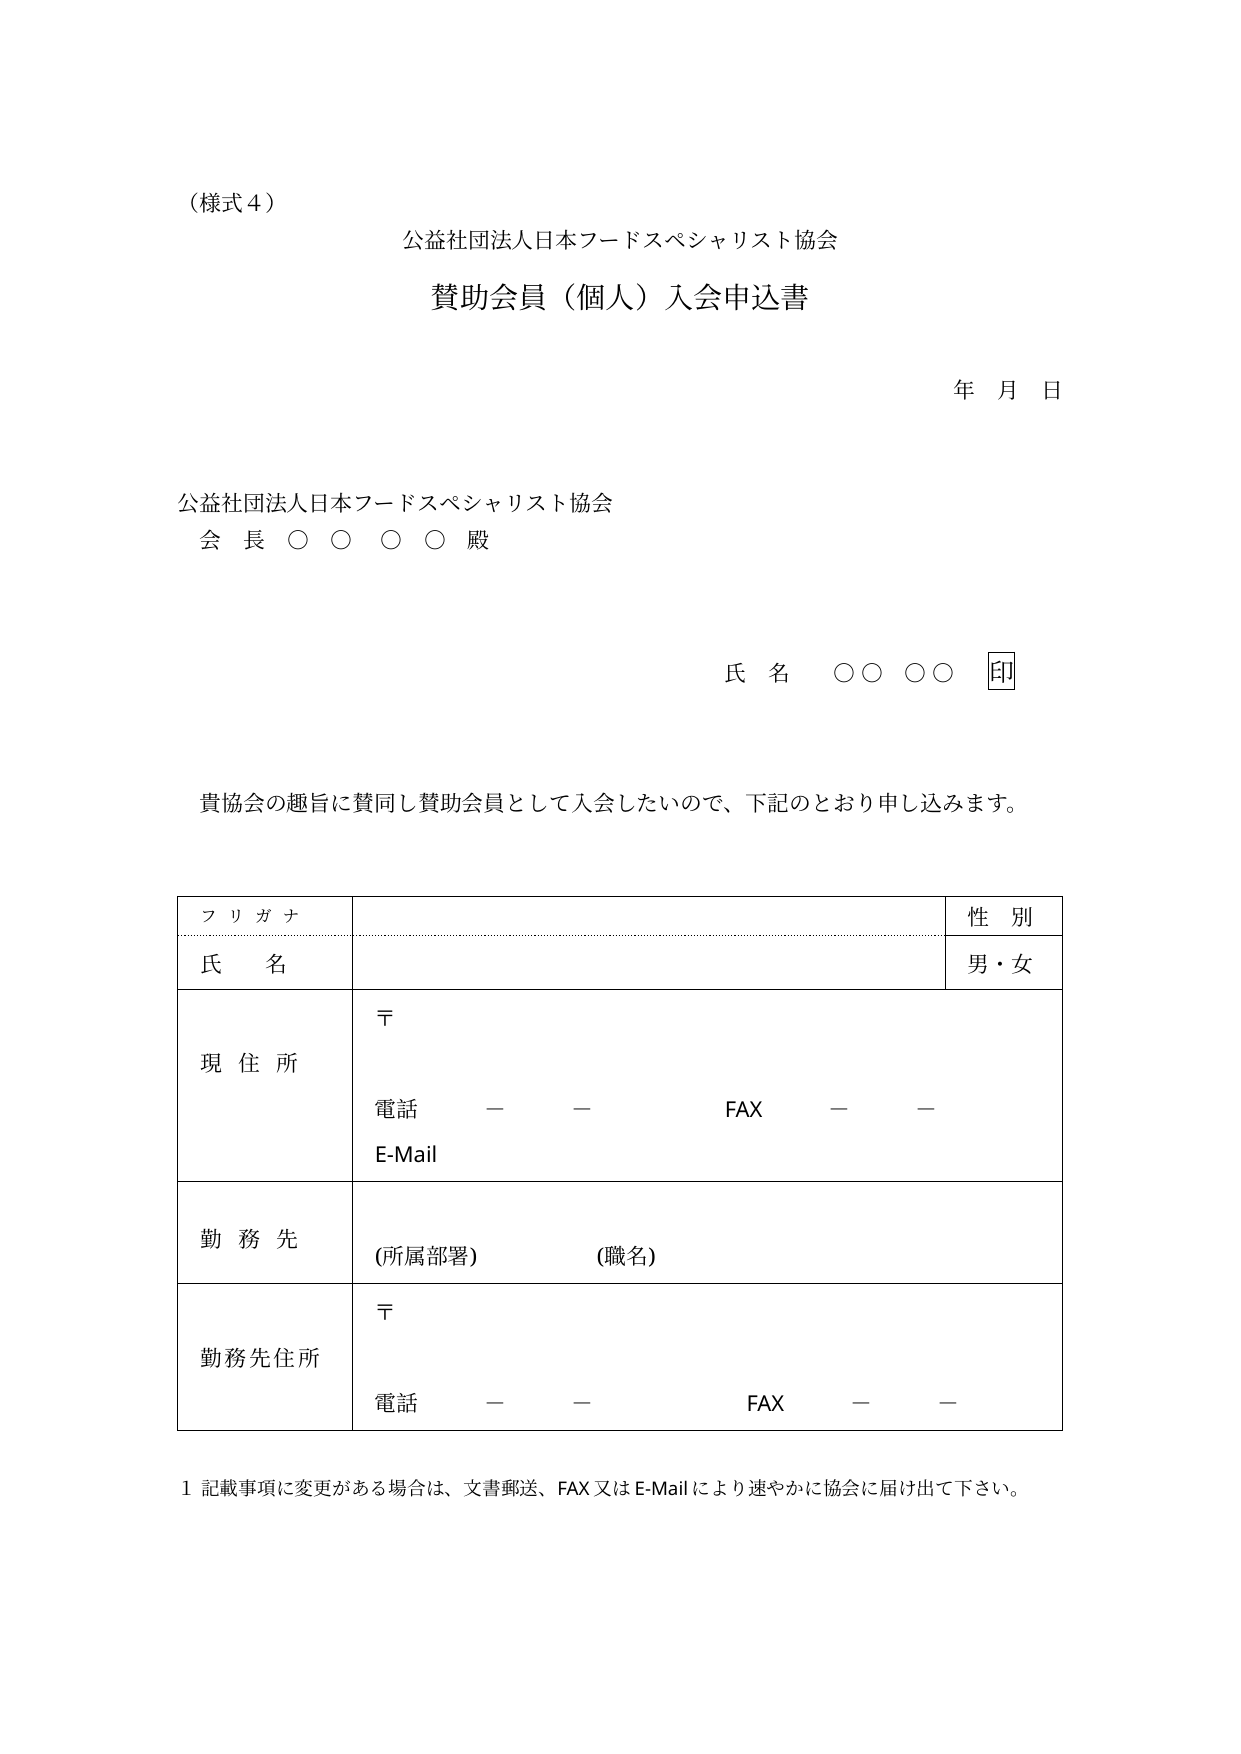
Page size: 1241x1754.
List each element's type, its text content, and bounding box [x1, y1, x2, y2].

table_header [353, 897, 945, 935]
table_cell 氏名 [178, 935, 352, 988]
text 氏 名 ○ ○ ○ ○ 印 [177, 633, 1063, 708]
table_cell 勤務先 [178, 1182, 352, 1283]
table_cell [353, 935, 945, 988]
text 会 長 ○ ○ ○ ○ 殿 [177, 521, 1063, 558]
table_cell 〒 電話 － － FAX － － [353, 1284, 1062, 1429]
table_cell 現住所 [178, 990, 352, 1181]
text １ 記載事項に変更がある場合は、文書郵送、FAX又はE-Mailにより速やかに協会に届け出て下さい。 [177, 1468, 1063, 1506]
table_cell 〒 電話 － － FAX － － E-Mail [353, 990, 1062, 1181]
text 公益社団法人日本フードスペシャリスト協会 [177, 483, 1063, 521]
table_header フリガナ [178, 897, 352, 935]
text （様式４） [177, 183, 1063, 221]
table_cell 勤務先住所 [178, 1284, 352, 1429]
table_cell (所属部署) (職名) [353, 1182, 1062, 1283]
table_cell 男・女 [946, 936, 1062, 988]
text 公益社団法人日本フードスペシャリスト協会 [177, 221, 1063, 258]
table_header 性 別 [946, 897, 1062, 935]
text 年 月 日 [177, 371, 1063, 408]
text 貴協会の趣旨に賛同し賛助会員として入会したいので、下記のとおり申し込みます。 [177, 783, 1063, 821]
text 賛助会員（個人）入会申込書 [177, 258, 1063, 333]
